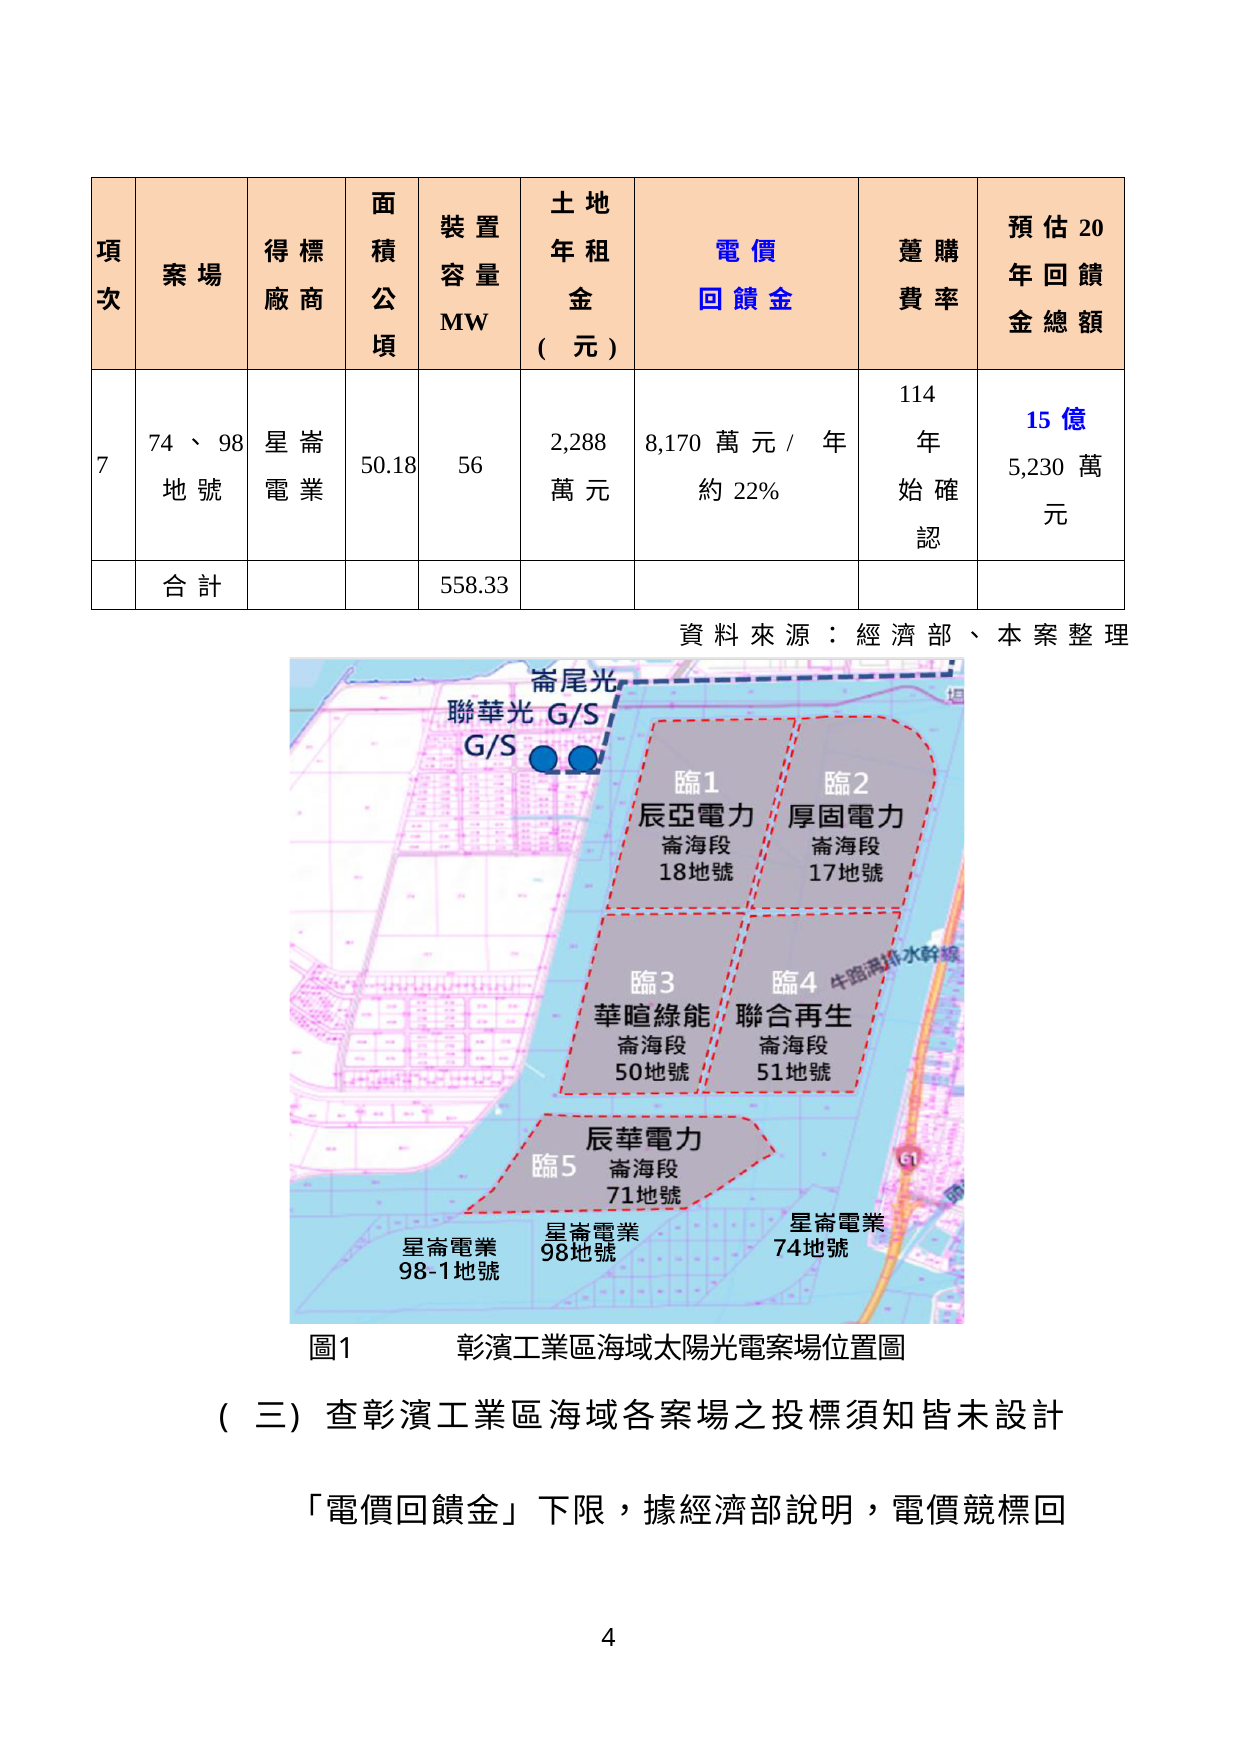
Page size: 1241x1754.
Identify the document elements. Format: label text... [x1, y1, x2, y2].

text 彰濱工業區海域太陽光電案場位置圖 [148, 1328, 1069, 1366]
table_cell 合計 [136, 561, 247, 609]
table_cell 8,170萬元/年 約22% [635, 370, 858, 560]
table_header 土地年租金(元) [521, 178, 634, 369]
table_header 躉購 費率 [859, 178, 977, 369]
table_header 案場 [136, 178, 247, 369]
table_cell [978, 561, 1124, 609]
table_header 裝置容量MW [419, 178, 520, 369]
table_cell 50.18 [346, 370, 418, 560]
table_cell 7 [92, 370, 135, 560]
table_cell [248, 561, 345, 609]
table_header 電價 回饋金 [635, 178, 858, 369]
text 資料來源：經濟部、本案整理 [148, 610, 1069, 657]
table_header 得標 廠商 [248, 178, 345, 369]
table_cell 74、98 地號 [136, 370, 247, 560]
table_cell [92, 561, 135, 609]
table_cell [859, 561, 977, 609]
table_cell [521, 561, 634, 609]
table_header 預估20年回饋金總額 [978, 178, 1124, 369]
table_header 面積 公頃 [346, 178, 418, 369]
table_cell 558.33 [419, 561, 520, 609]
table_cell 15億 5,230萬元 [978, 370, 1124, 560]
table_cell 星崙 電業 [248, 370, 345, 560]
table_cell 114年 始確認 [859, 370, 977, 560]
table_cell 56 [419, 370, 520, 560]
table_cell [635, 561, 858, 609]
table_cell [346, 561, 418, 609]
table_cell 2,288萬元 [521, 370, 634, 560]
picture [289, 657, 965, 1324]
table_header 項次 [92, 178, 135, 369]
